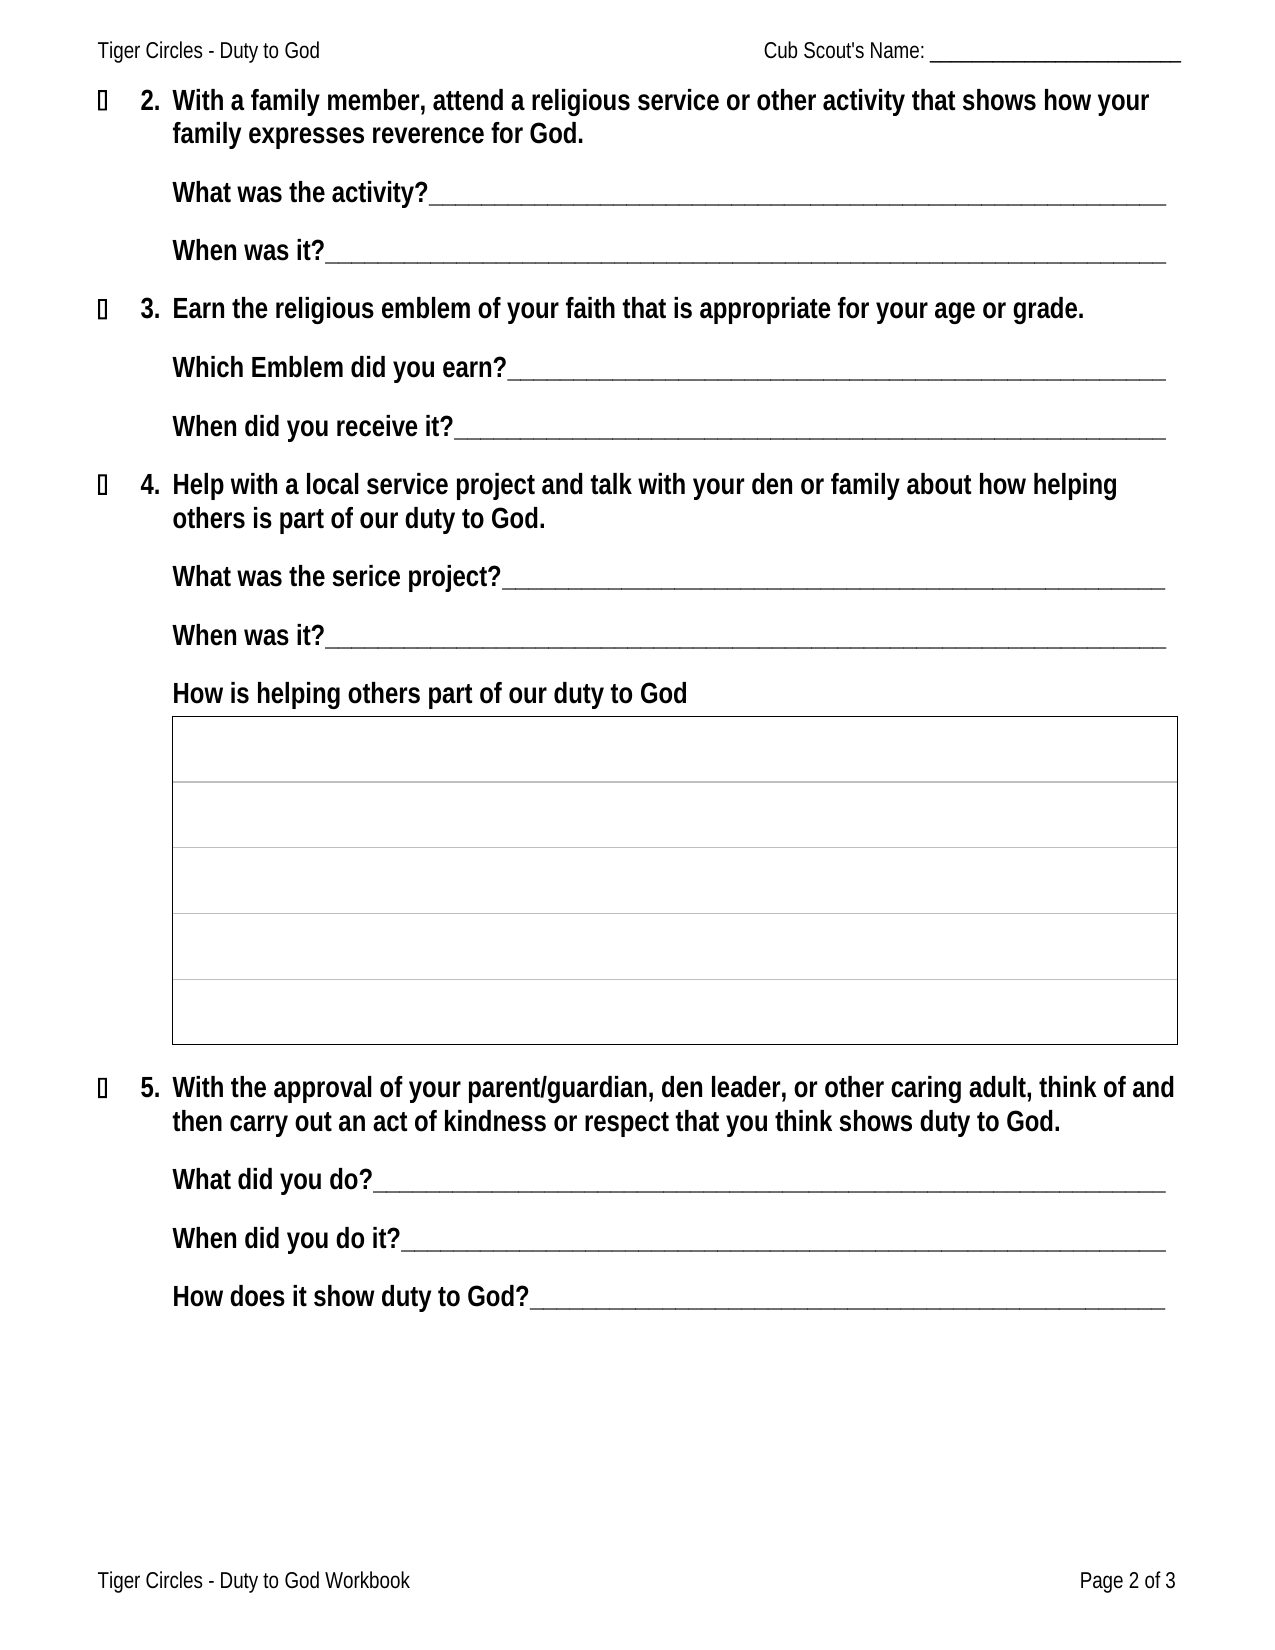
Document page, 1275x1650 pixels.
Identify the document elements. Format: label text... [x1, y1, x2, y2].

text 2. With a family member, attend a religious service or other activity that shows how your family expresses reverence for God. [97, 83, 1177, 150]
table_header [173, 717, 1177, 781]
table_cell [173, 848, 1177, 913]
table_cell [173, 980, 1177, 1044]
text What did you do? [97, 1162, 1177, 1196]
text When did you receive it? [97, 409, 1177, 442]
text What was the serice project? [97, 559, 1177, 593]
text When did you do it? [97, 1221, 1177, 1254]
text How does it show duty to God? [97, 1279, 1177, 1313]
text When was it? [97, 233, 1177, 267]
text 3. Earn the religious emblem of your faith that is appropriate for your age or grade. [97, 292, 1177, 325]
text Which Emblem did you earn? [97, 350, 1177, 384]
text How is helping others part of our duty to God [97, 676, 1177, 709]
text What was the activity? [97, 175, 1177, 208]
table_cell [173, 914, 1177, 979]
text 5. With the approval of your parent/guardian, den leader, or other caring adult, think of and then carry out an act of kindness or respect that you think shows duty to God. [97, 1070, 1177, 1137]
table_cell [173, 783, 1177, 847]
text When was it? [97, 618, 1177, 651]
text 4. Help with a local service project and talk with your den or family about how helping others is part of our duty to God. [97, 467, 1177, 534]
